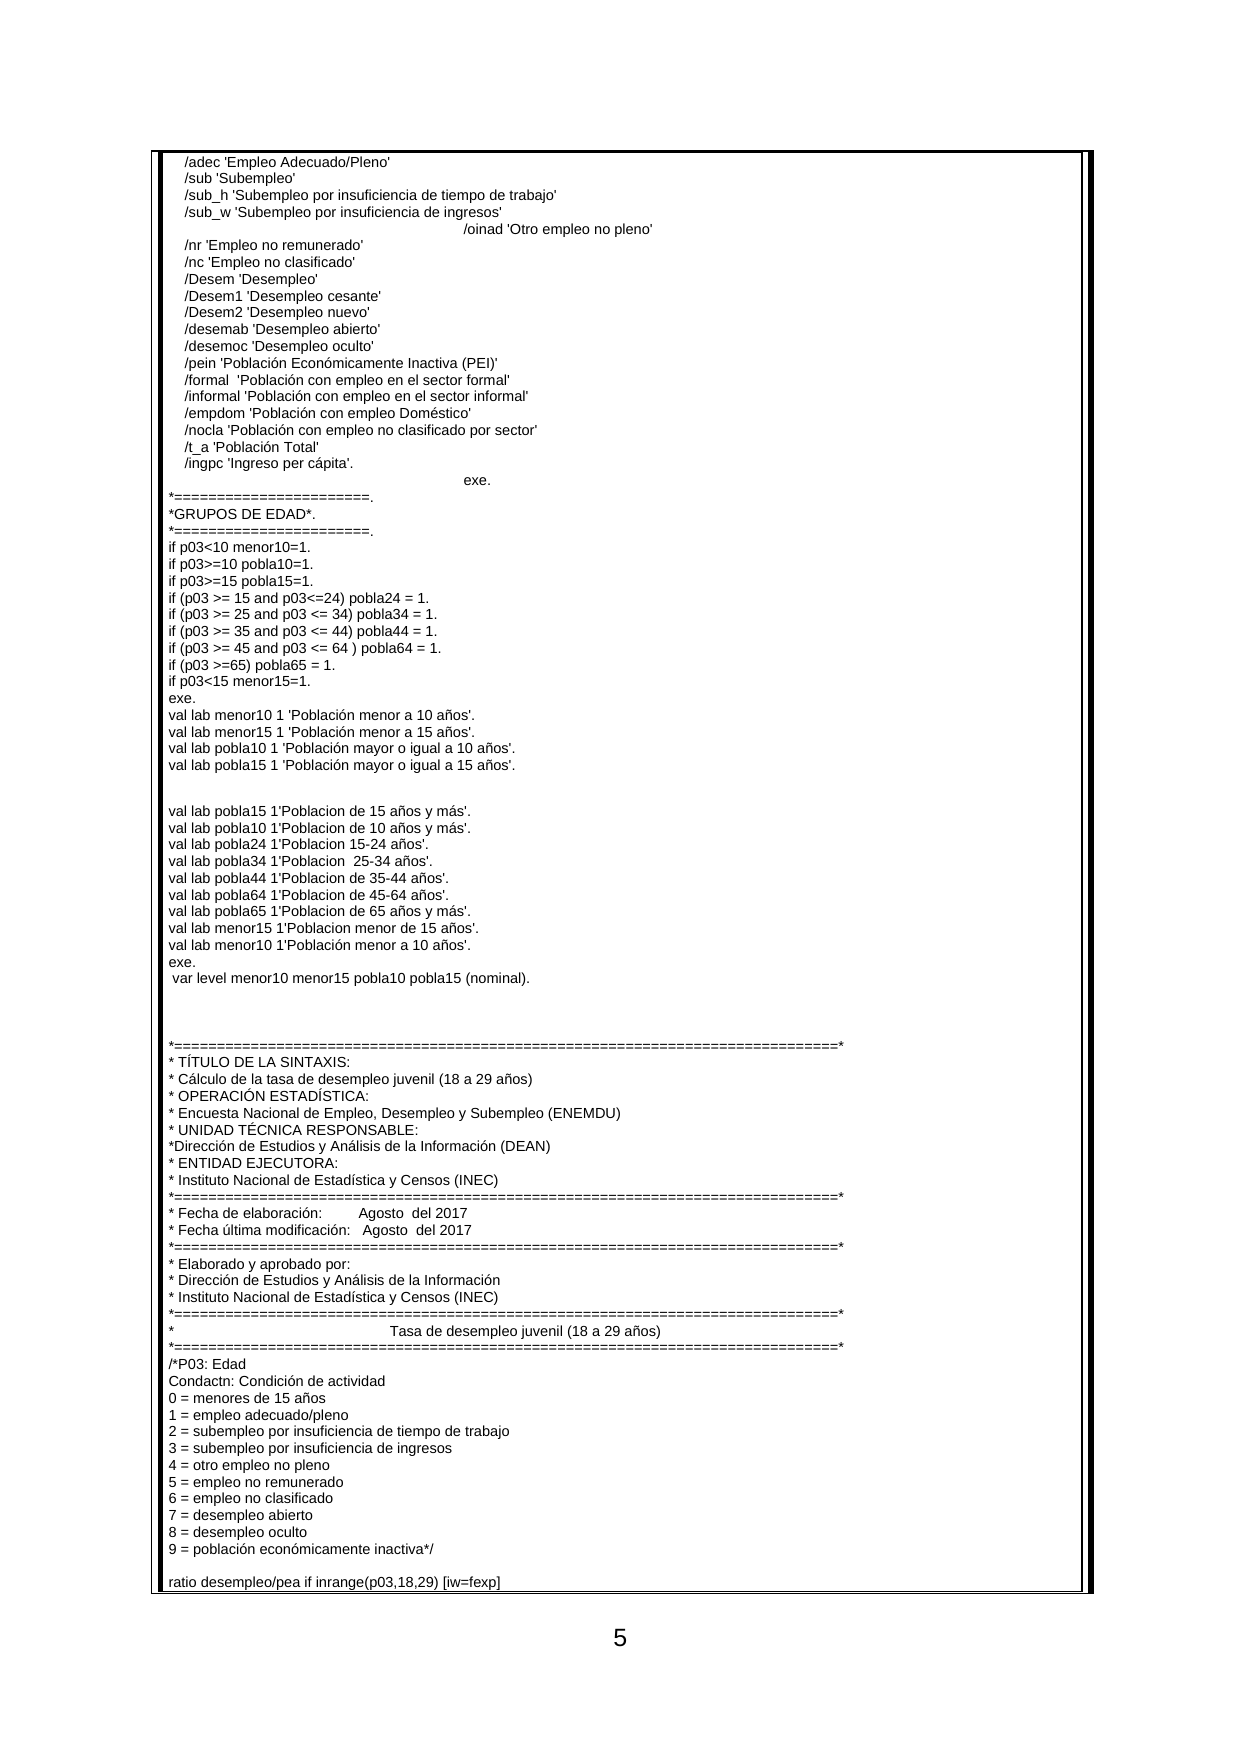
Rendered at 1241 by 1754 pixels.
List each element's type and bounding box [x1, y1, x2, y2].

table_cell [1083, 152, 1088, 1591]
table_cell [163, 153, 1081, 1591]
